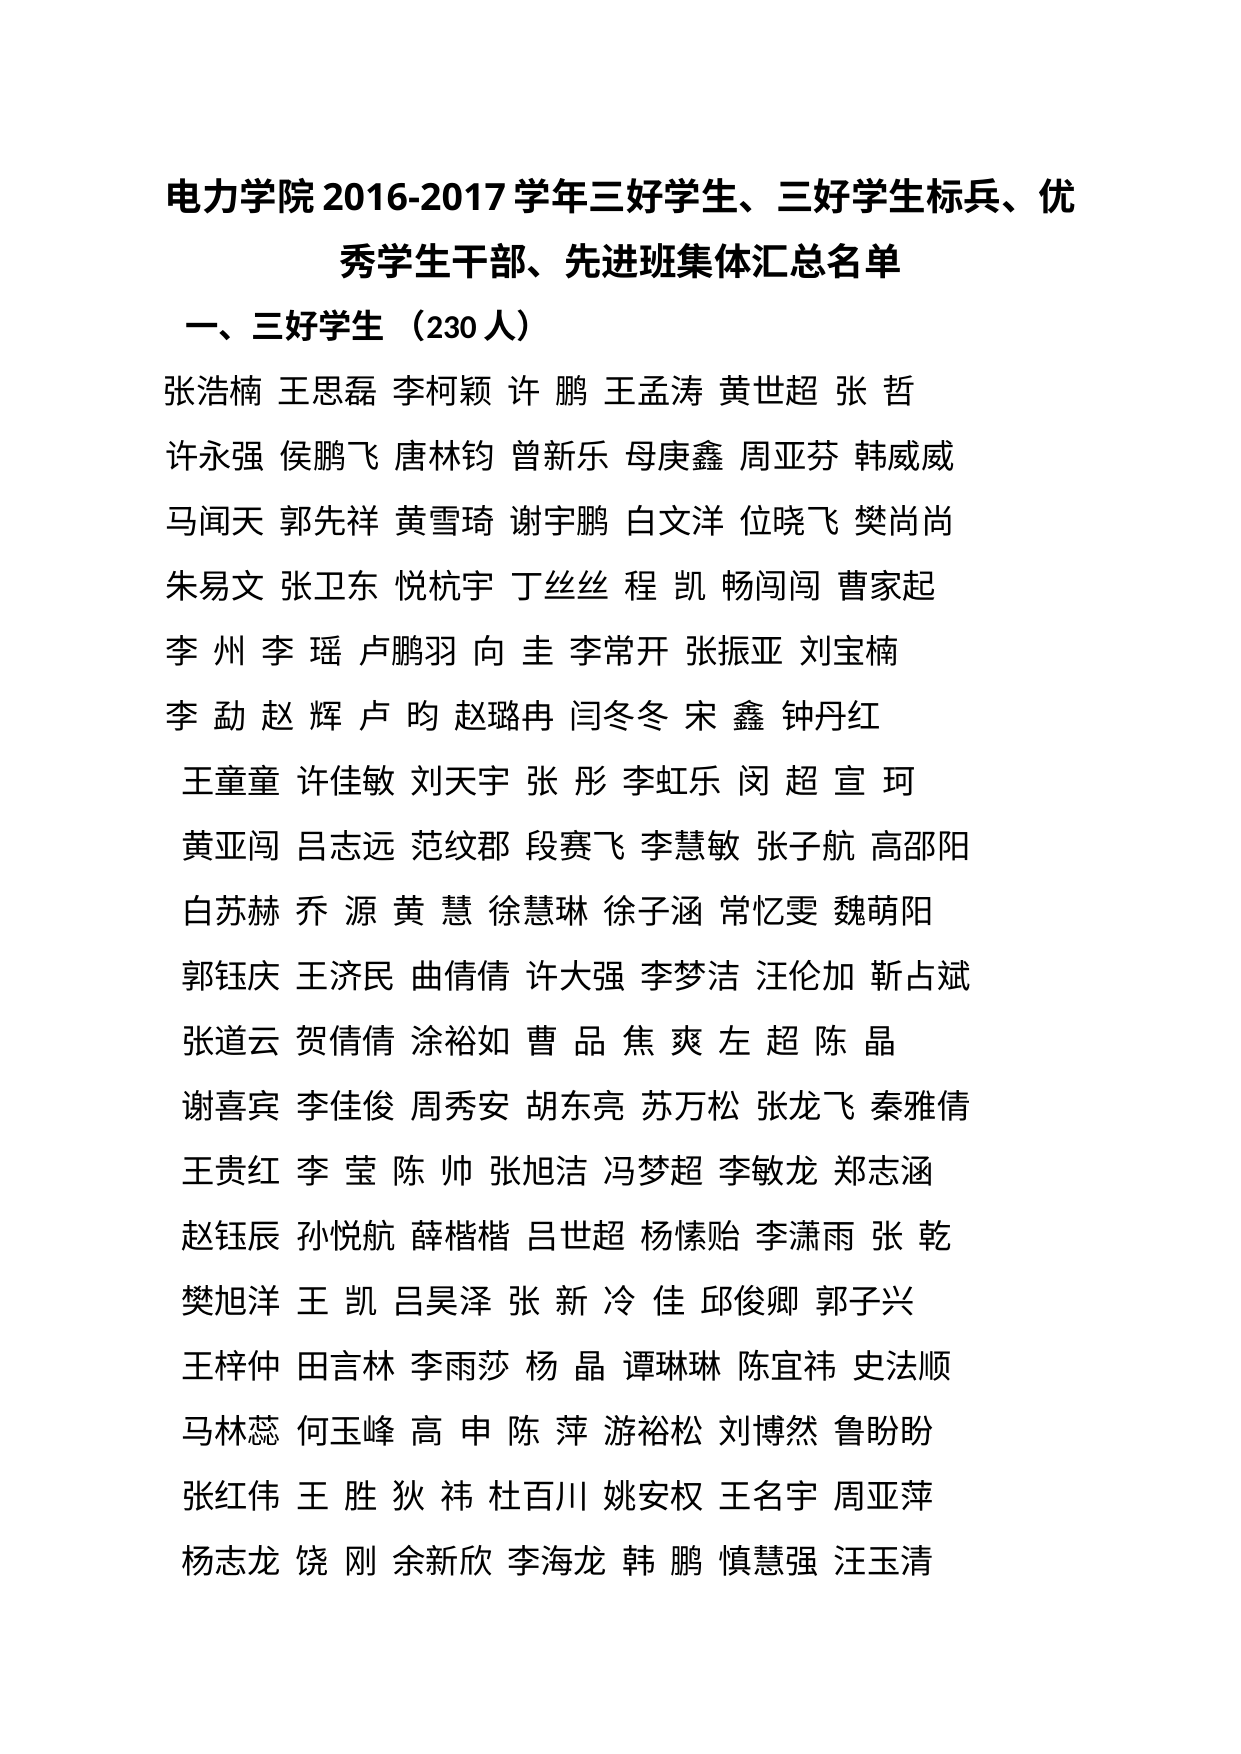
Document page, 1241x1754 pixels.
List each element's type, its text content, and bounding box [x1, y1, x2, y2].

list 李 州 李 瑶 卢鹏羽 向 圭 李常开 张振亚 刘宝楠 [148, 617, 1093, 682]
list 朱易文 张卫东 悦杭宇 丁丝丝 程 凯 畅闯闯 曹家起 [148, 552, 1093, 617]
list 王贵红 李 莹 陈 帅 张旭洁 冯梦超 李敏龙 郑志涵 [181, 1137, 1093, 1202]
list 王梓仲 田言林 李雨莎 杨 晶 谭琳琳 陈宜祎 史法顺 [181, 1332, 1093, 1397]
list 许永强 侯鹏飞 唐林钧 曾新乐 母庚鑫 周亚芬 韩威威 [148, 422, 1093, 487]
list 樊旭洋 王 凯 吕昊泽 张 新 冷 佳 邱俊卿 郭子兴 [181, 1267, 1093, 1332]
list 三好学生 （230人） [185, 292, 1093, 357]
list 张红伟 王 胜 狄 祎 杜百川 姚安权 王名宇 周亚萍 [181, 1462, 1093, 1527]
list 杨志龙 饶 刚 余新欣 李海龙 韩 鹏 慎慧强 汪玉清 [181, 1527, 1093, 1592]
list 赵钰辰 孙悦航 薛楷楷 吕世超 杨愫贻 李潇雨 张 乾 [181, 1202, 1093, 1267]
list 王童童 许佳敏 刘天宇 张 彤 李虹乐 闵 超 宣 珂 [181, 747, 1093, 812]
list 张道云 贺倩倩 涂裕如 曹 品 焦 爽 左 超 陈 晶 [181, 1007, 1093, 1072]
list 黄亚闯 吕志远 范纹郡 段赛飞 李慧敏 张子航 高邵阳 [181, 812, 1093, 877]
text 电力学院2016-2017学年三好学生、三好学生标兵、优秀学生干部、先进班集体汇总名单 [148, 162, 1093, 292]
list 白苏赫 乔 源 黄 慧 徐慧琳 徐子涵 常忆雯 魏萌阳 [181, 877, 1093, 942]
list 张浩楠 王思磊 李柯颖 许 鹏 王孟涛 黄世超 张 哲 [148, 357, 1093, 422]
list 郭钰庆 王济民 曲倩倩 许大强 李梦洁 汪伦加 靳占斌 [181, 942, 1093, 1007]
list 马闻天 郭先祥 黄雪琦 谢宇鹏 白文洋 位晓飞 樊尚尚 [148, 487, 1093, 552]
list 马林蕊 何玉峰 高 申 陈 萍 游裕松 刘博然 鲁盼盼 [181, 1397, 1093, 1462]
list 谢喜宾 李佳俊 周秀安 胡东亮 苏万松 张龙飞 秦雅倩 [181, 1072, 1093, 1137]
list 李 勐 赵 辉 卢 昀 赵璐冉 闫冬冬 宋 鑫 钟丹红 [148, 682, 1093, 747]
